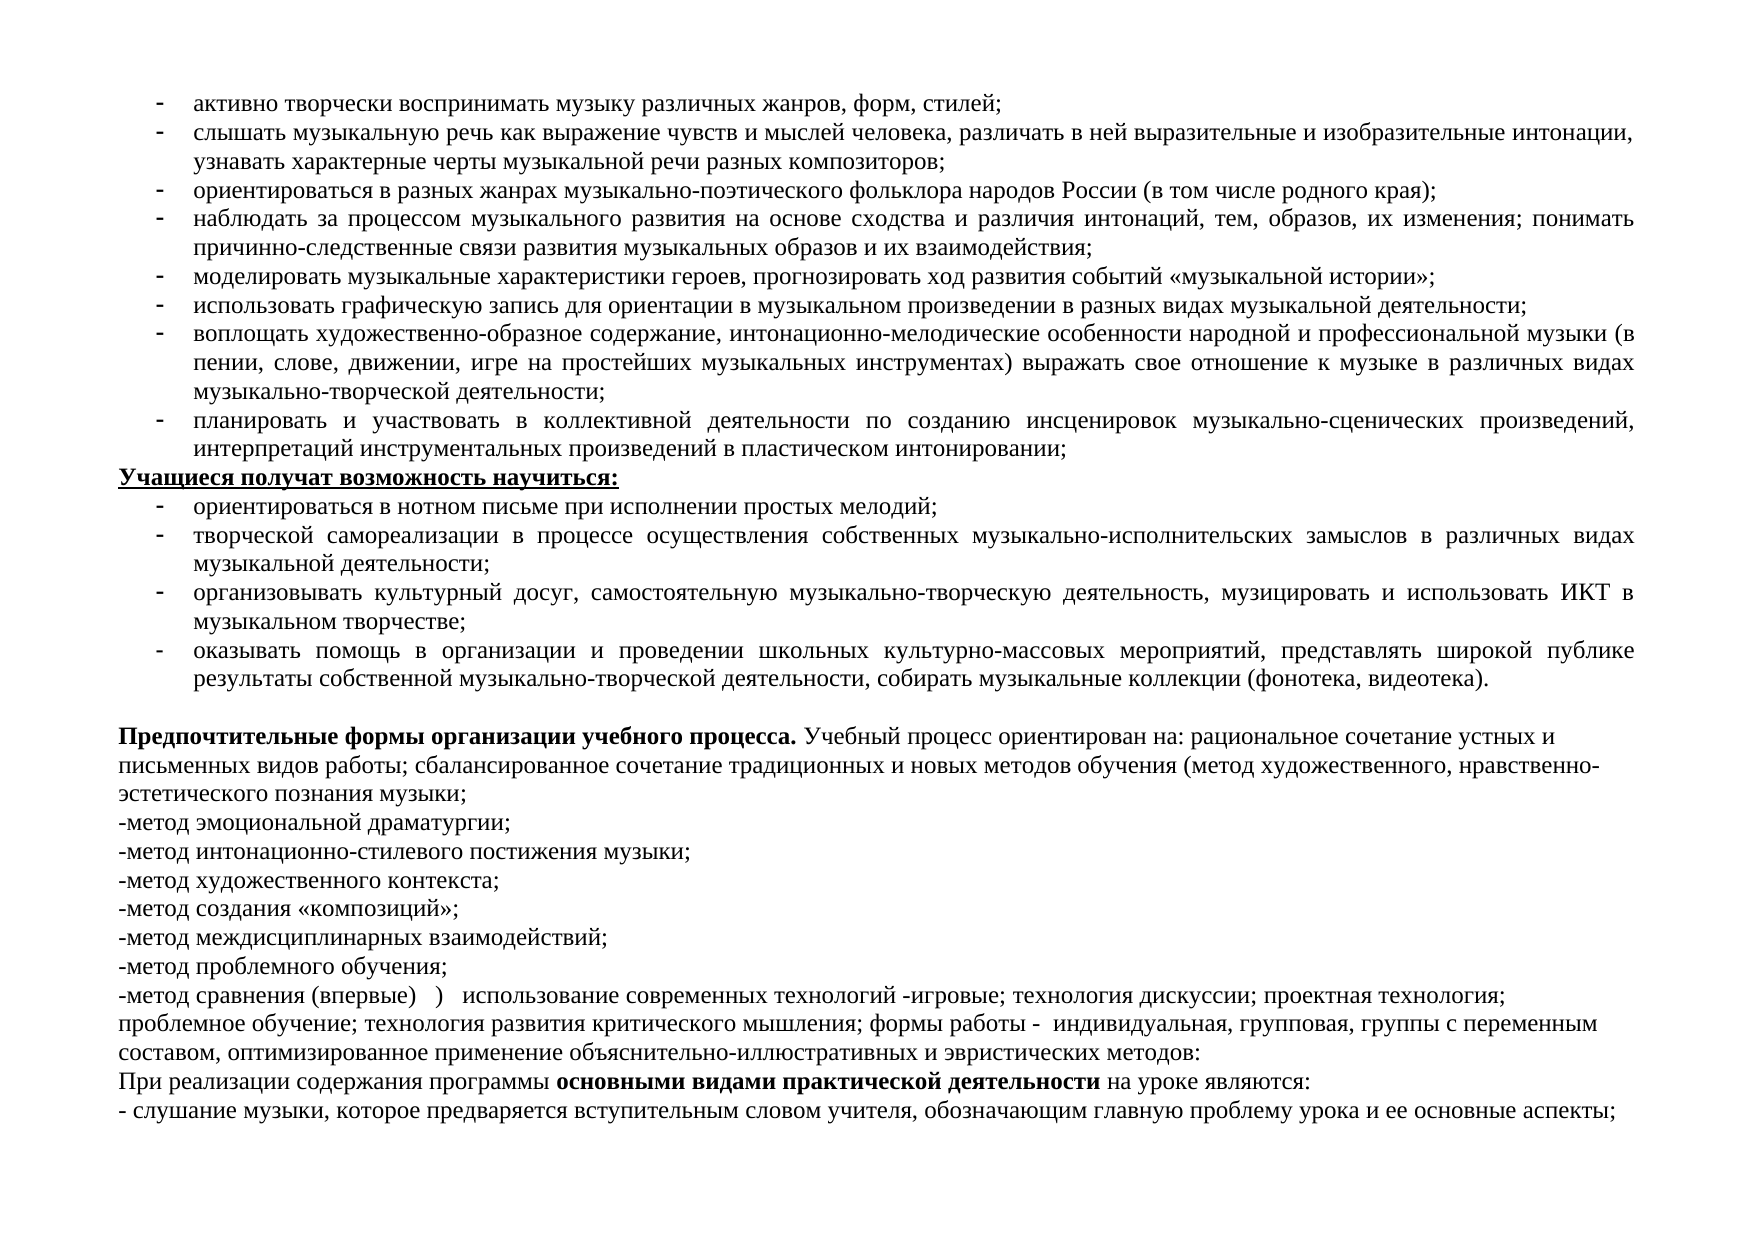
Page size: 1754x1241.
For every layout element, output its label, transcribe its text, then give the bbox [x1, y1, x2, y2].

list ориентироваться в разных жанрах музыкально-поэтического фольклора народов России (в том числе родного края); [156, 175, 1636, 203]
text -метод эмоциональной драматургии; [118, 807, 1636, 836]
text Предпочтительные формы организации учебного процесса. Учебный процесс ориентирован на: рациональное сочетание устных и письменных видов работы; сбалансированное сочетание традиционных и новых методов обучения (метод художественного, нравственно-эстетического познания музыки; [118, 721, 1636, 807]
text -метод сравнения (впервые) ) использование современных технологий -игровые; технология дискуссии; проектная технология; проблемное обучение; технология развития критического мышления; формы работы - индивидуальная, групповая, группы с переменным составом, оптимизированное применение объяснительно-иллюстративных и эвристических методов: [118, 980, 1636, 1066]
text -метод проблемного обучения; [118, 951, 1636, 980]
text - слушание музыки, которое предваряется вступительным словом учителя, обозначающим главную проблему урока и ее основные аспекты; [118, 1095, 1636, 1123]
text -метод интонационно-стилевого постижения музыки; [118, 836, 1636, 865]
list использовать графическую запись для ориентации в музыкальном произведении в разных видах музыкальной деятельности; [156, 290, 1636, 318]
list активно творчески воспринимать музыку различных жанров, форм, стилей; [156, 88, 1636, 117]
text -метод художественного контекста; [118, 865, 1636, 893]
list воплощать художественно-образное содержание, интонационно-мелодические особенности народной и профессиональной музыки (в пении, слове, движении, игре на простейших музыкальных инструментах) выражать свое отношение к музыке в различных видах музыкально-творческой деятельности; [156, 318, 1636, 405]
list ориентироваться в нотном письме при исполнении простых мелодий; [156, 491, 1636, 520]
list планировать и участвовать в коллективной деятельности по созданию инсценировок музыкально-сценических произведений, интерпретаций инструментальных произведений в пластическом интонировании; [156, 405, 1636, 462]
list моделировать музыкальные характеристики героев, прогнозировать ход развития событий «музыкальной истории»; [156, 261, 1636, 290]
text Учащиеся получат возможность научиться: [118, 462, 1636, 491]
text -метод междисциплинарных взаимодействий; [118, 922, 1636, 951]
text -метод создания «композиций»; [118, 893, 1636, 922]
list творческой самореализации в процессе осуществления собственных музыкально-исполнительских замыслов в различных видах музыкальной деятельности; [156, 520, 1636, 577]
list наблюдать за процессом музыкального развития на основе сходства и различия интонаций, тем, образов, их изменения; понимать причинно-следственные связи развития музыкальных образов и их взаимодействия; [156, 203, 1636, 261]
list слышать музыкальную речь как выражение чувств и мыслей человека, различать в ней выразительные и изобразительные интонации, узнавать характерные черты музыкальной речи разных композиторов; [156, 117, 1636, 175]
text При реализации содержания программы основными видами практической деятельности на уроке являются: [118, 1066, 1636, 1095]
list организовывать культурный досуг, самостоятельную музыкально-творческую деятельность, музицировать и использовать ИКТ в музыкальном творчестве; [156, 577, 1636, 635]
list оказывать помощь в организации и проведении школьных культурно-массовых мероприятий, представлять широкой публике результаты собственной музыкально-творческой деятельности, собирать музыкальные коллекции (фонотека, видеотека). [156, 635, 1636, 692]
